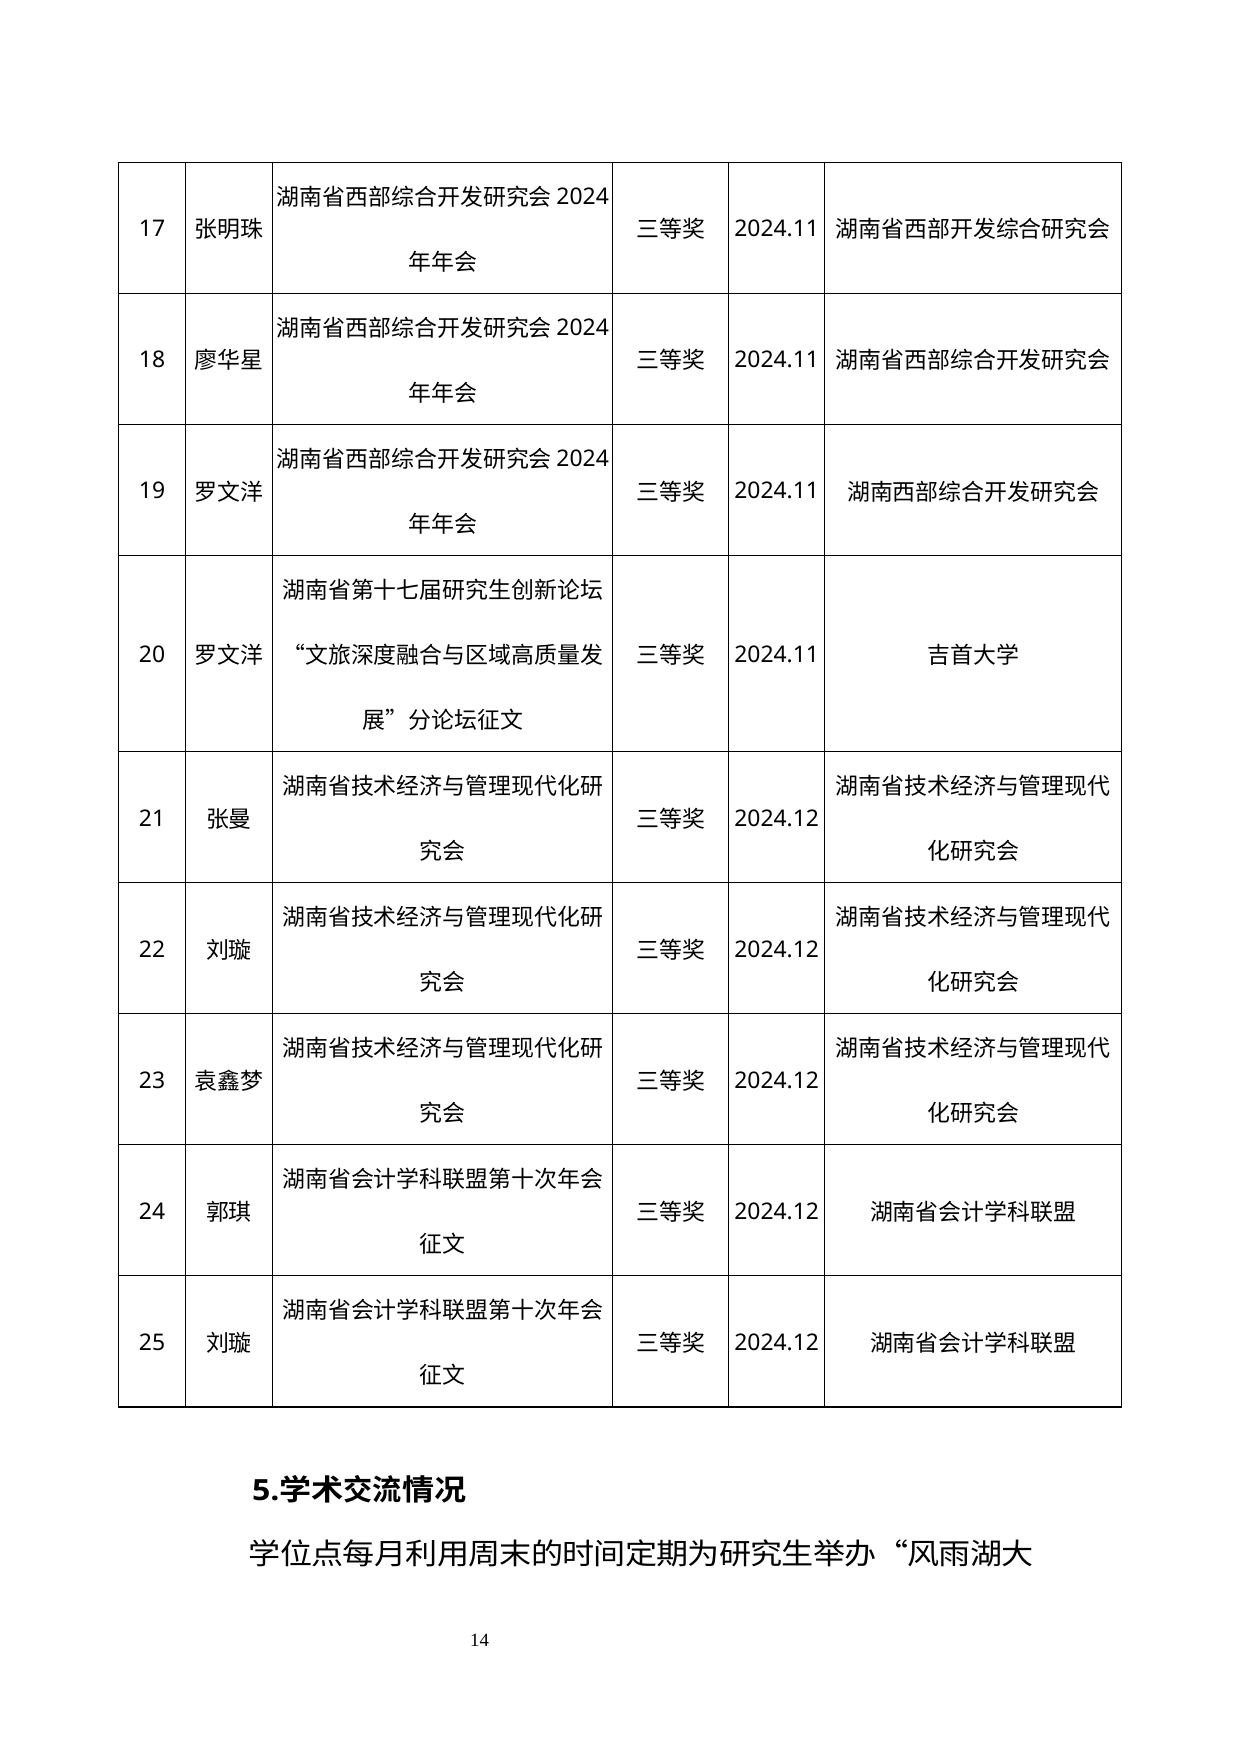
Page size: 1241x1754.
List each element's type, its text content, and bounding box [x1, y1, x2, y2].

table_cell 湖南省技术经济与管理现代化研究会 [273, 752, 612, 882]
table_cell 2024.12 [729, 1276, 824, 1406]
table_cell 湖南省技术经济与管理现代化研究会 [273, 1014, 612, 1144]
table_cell 三等奖 [613, 556, 728, 751]
table_cell 21 [119, 752, 185, 882]
table_cell 三等奖 [613, 1145, 728, 1275]
table_cell 22 [119, 883, 185, 1013]
table_cell 2024.12 [729, 752, 824, 882]
table_cell 袁鑫梦 [186, 1014, 272, 1144]
table_cell 三等奖 [613, 883, 728, 1013]
table_cell 湖南省会计学科联盟第十次年会征文 [273, 1145, 612, 1275]
table_cell 湖南省会计学科联盟 [825, 1145, 1121, 1275]
table_cell 湖南省技术经济与管理现代化研究会 [273, 883, 612, 1013]
table_cell 2024.12 [729, 883, 824, 1013]
table_cell 湖南省第十七届研究生创新论坛“文旅深度融合与区域高质量发展”分论坛征文 [273, 556, 612, 751]
table_cell 三等奖 [613, 752, 728, 882]
table_cell 湖南省技术经济与管理现代化研究会 [825, 1014, 1121, 1144]
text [187, 1530, 1053, 1573]
table_cell 罗文洋 [186, 556, 272, 751]
table_cell 郭琪 [186, 1145, 272, 1275]
table_cell 三等奖 [613, 294, 728, 424]
table_cell 湖南省西部综合开发研究会2024年年会 [273, 425, 612, 555]
table_cell 18 [119, 294, 185, 424]
table_cell 湖南省技术经济与管理现代化研究会 [825, 752, 1121, 882]
table_cell 2024.11 [729, 294, 824, 424]
table_cell 湖南西部综合开发研究会 [825, 425, 1121, 555]
table_cell 廖华星 [186, 294, 272, 424]
table_cell 2024.12 [729, 1014, 824, 1144]
table_cell 三等奖 [613, 1014, 728, 1144]
table_cell 湖南省技术经济与管理现代化研究会 [825, 883, 1121, 1013]
table_cell 湖南省会计学科联盟第十次年会征文 [273, 1276, 612, 1406]
table_cell 17 [119, 163, 185, 293]
table_cell 湖南省西部开发综合研究会 [825, 163, 1121, 293]
table_cell 三等奖 [613, 1276, 728, 1406]
table_cell 张曼 [186, 752, 272, 882]
table_cell 2024.12 [729, 1145, 824, 1275]
subtitle 5.学术交流情况 [187, 1467, 1053, 1509]
table_cell 湖南省会计学科联盟 [825, 1276, 1121, 1406]
table_cell 罗文洋 [186, 425, 272, 555]
table_cell 湖南省西部综合开发研究会 [825, 294, 1121, 424]
table_cell 张明珠 [186, 163, 272, 293]
table_cell 三等奖 [613, 425, 728, 555]
table_cell 刘璇 [186, 1276, 272, 1406]
table_cell 25 [119, 1276, 185, 1406]
table_cell 20 [119, 556, 185, 751]
table_cell 湖南省西部综合开发研究会2024年年会 [273, 294, 612, 424]
table_cell 湖南省西部综合开发研究会2024年年会 [273, 163, 612, 293]
table_cell 三等奖 [613, 163, 728, 293]
table_cell 23 [119, 1014, 185, 1144]
table_cell 2024.11 [729, 163, 824, 293]
table_cell 19 [119, 425, 185, 555]
table_cell 刘璇 [186, 883, 272, 1013]
table_cell 2024.11 [729, 556, 824, 751]
table_cell 24 [119, 1145, 185, 1275]
table_cell 2024.11 [729, 425, 824, 555]
table_cell 吉首大学 [825, 556, 1121, 751]
